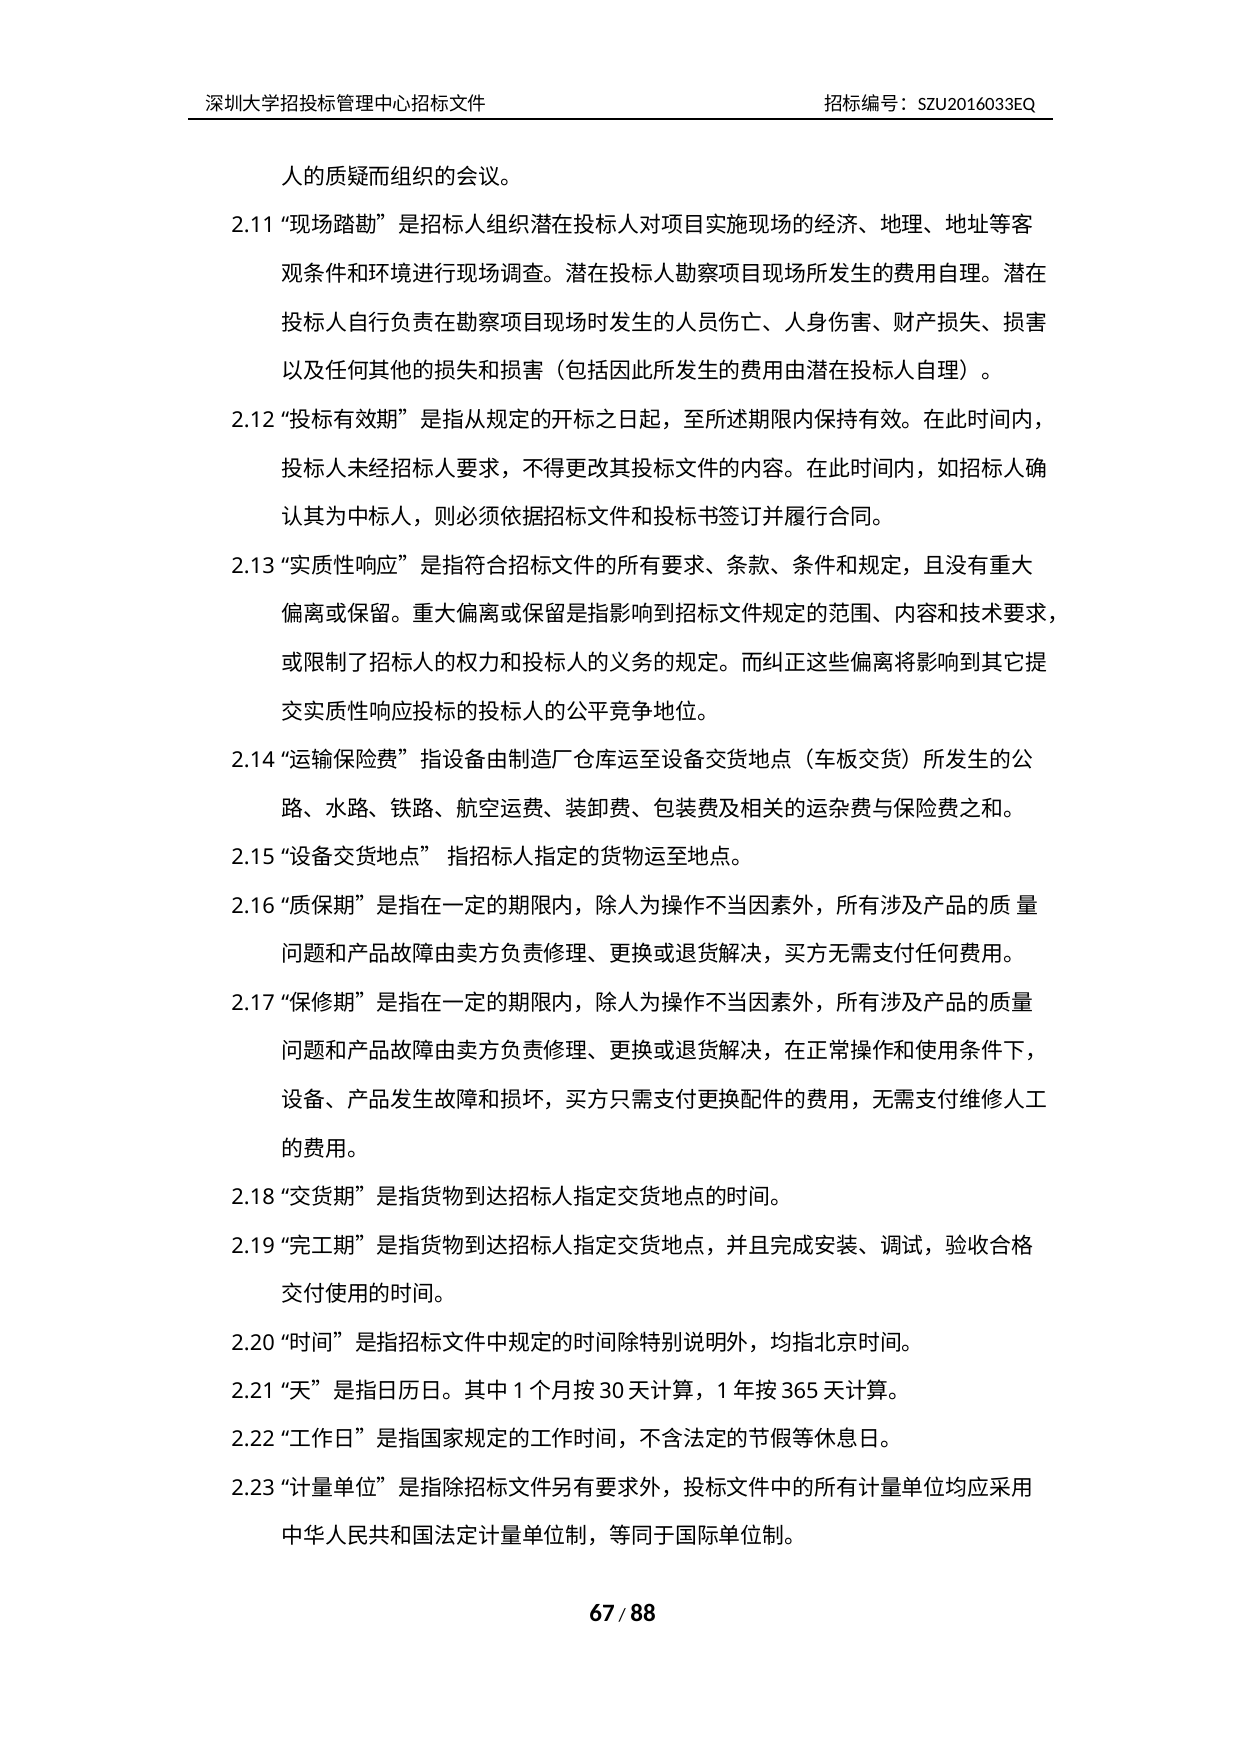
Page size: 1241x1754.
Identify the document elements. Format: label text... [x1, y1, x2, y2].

list “天”是指日历日。其中1个月按30天计算，1年按365天计算。 [231, 1373, 1053, 1405]
list “时间”是指招标文件中规定的时间除特别说明外，均指北京时间。 [231, 1324, 1053, 1357]
list “交货期”是指货物到达招标人指定交货地点的时间。 [231, 1179, 1053, 1211]
list “工作日”是指国家规定的工作时间，不含法定的节假等休息日。 [231, 1421, 1053, 1453]
list “完工期”是指货物到达招标人指定交货地点，并且完成安装、调试，验收合格交付使用的时间。 [231, 1227, 1053, 1308]
list “现场踏勘”是招标人组织潜在投标人对项目实施现场的经济、地理、地址等客观条件和环境进行现场调查。潜在投标人勘察项目现场所发生的费用自理。潜在投标人自行负责在勘察项目现场时发生的人员伤亡、人身伤害、财产损失、损害以及任何其他的损失和损害（包括因此所发生的费用由潜在投标人自理）。 [231, 207, 1053, 386]
list “实质性响应”是指符合招标文件的所有要求、条款、条件和规定，且没有重大偏离或保留。重大偏离或保留是指影响到招标文件规定的范围、内容和技术要求，或限制了招标人的权力和投标人的义务的规定。而纠正这些偏离将影响到其它提交实质性响应投标的投标人的公平竞争地位。 [231, 547, 1053, 726]
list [231, 158, 1053, 191]
list “运输保险费”指设备由制造厂仓库运至设备交货地点（车板交货）所发生的公路、水路、铁路、航空运费、装卸费、包装费及相关的运杂费与保险费之和。 [231, 742, 1053, 823]
list “计量单位”是指除招标文件另有要求外，投标文件中的所有计量单位均应采用中华人民共和国法定计量单位制，等同于国际单位制。 [231, 1469, 1053, 1551]
list “质保期”是指在一定的期限内，除人为操作不当因素外，所有涉及产品的质 量问题和产品故障由卖方负责修理、更换或退货解决，买方无需支付任何费用。 [231, 887, 1053, 968]
list “设备交货地点” 指招标人指定的货物运至地点。 [231, 839, 1053, 871]
list “保修期”是指在一定的期限内，除人为操作不当因素外，所有涉及产品的质量问题和产品故障由卖方负责修理、更换或退货解决，在正常操作和使用条件下，设备、产品发生故障和损坏，买方只需支付更换配件的费用，无需支付维修人工的费用。 [231, 984, 1053, 1163]
list “投标有效期”是指从规定的开标之日起，至所述期限内保持有效。在此时间内，投标人未经招标人要求，不得更改其投标文件的内容。在此时间内，如招标人确认其为中标人，则必须依据招标文件和投标书签订并履行合同。 [231, 401, 1053, 531]
